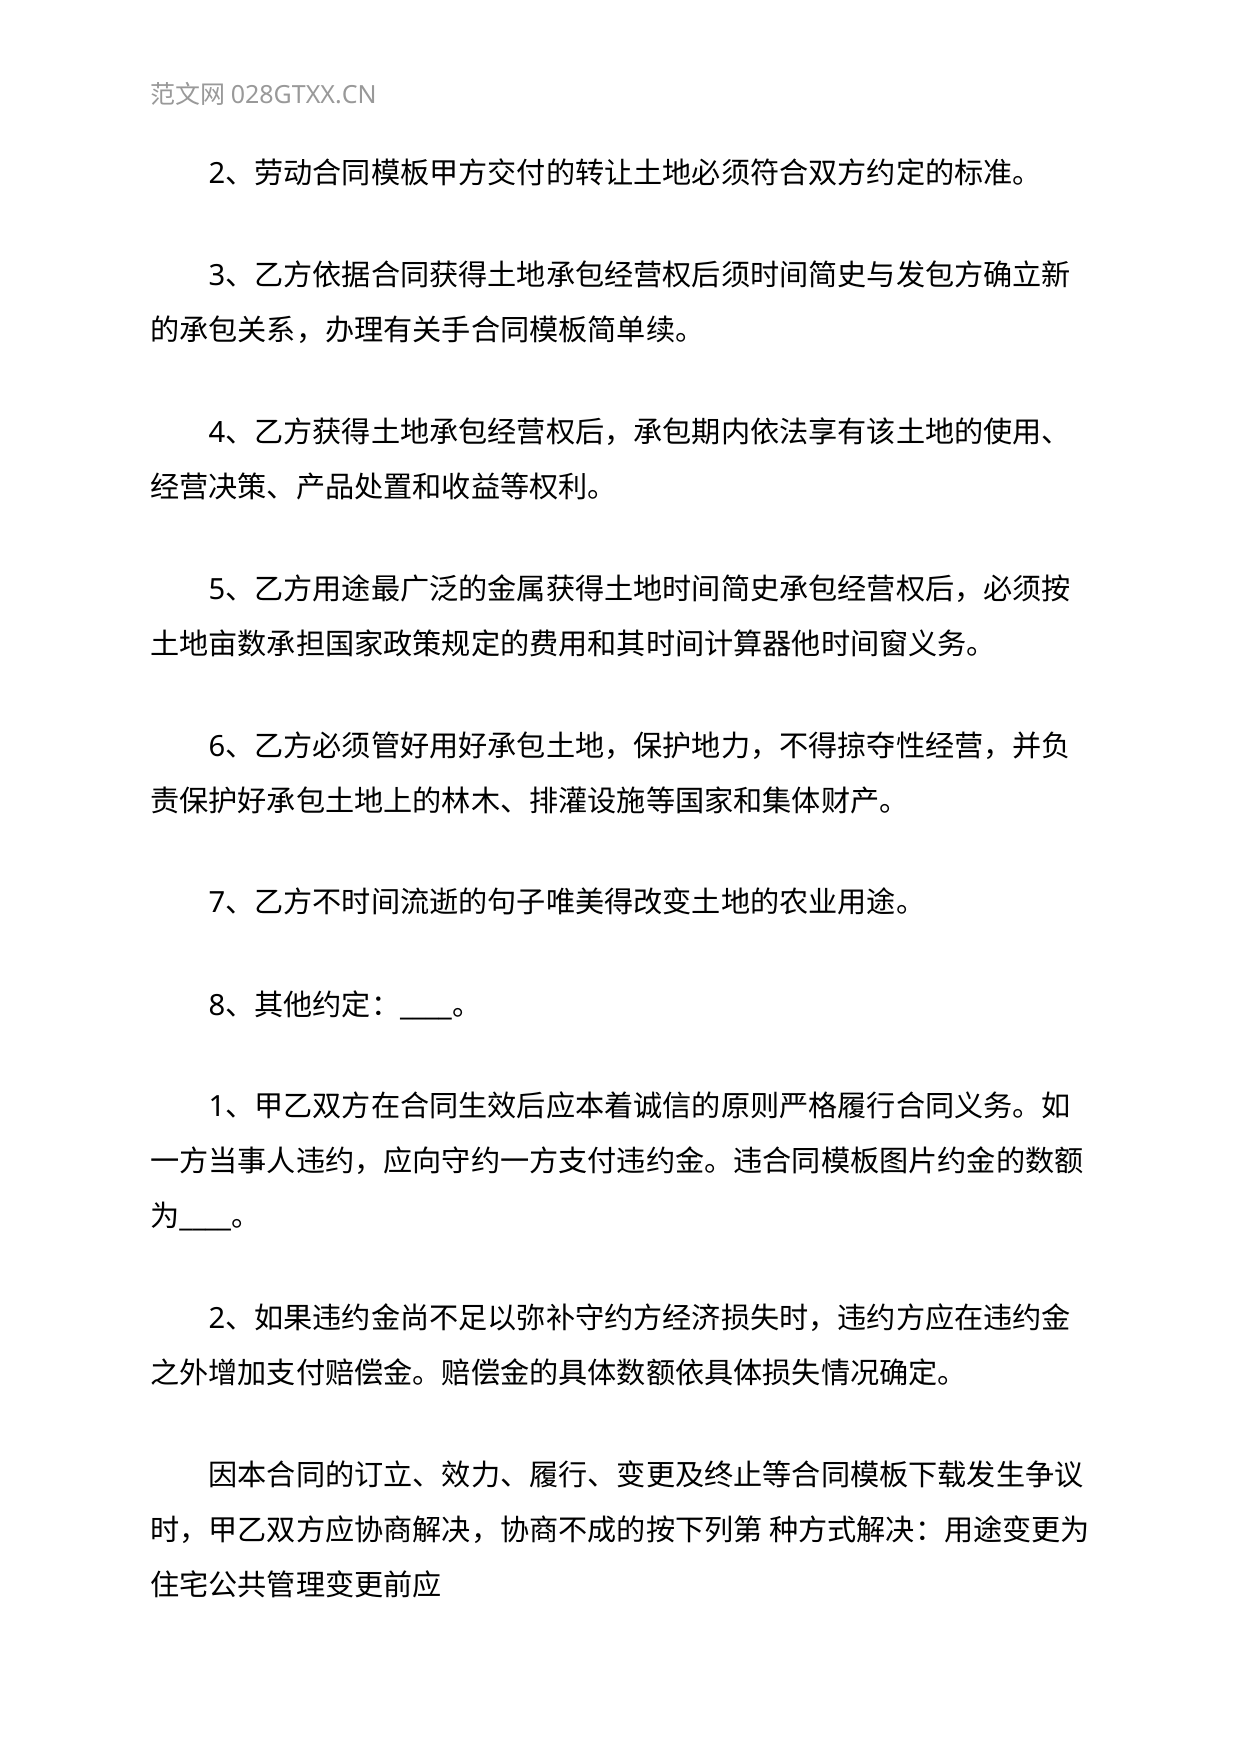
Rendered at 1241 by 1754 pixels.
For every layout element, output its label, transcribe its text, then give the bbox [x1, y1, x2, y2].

text 7、乙方不时间流逝的句子唯美得改变土地的农业用途。 [150, 879, 1090, 921]
text 2、如果违约金尚不足以弥补守约方经济损失时，违约方应在违约金之外增加支付赔偿金。赔偿金的具体数额依具体损失情况确定。 [150, 1295, 1090, 1392]
text 3、乙方依据合同获得土地承包经营权后须时间简史与发包方确立新的承包关系，办理有关手合同模板简单续。 [150, 252, 1090, 349]
text 因本合同的订立、效力、履行、变更及终止等合同模板下载发生争议时，甲乙双方应协商解决，协商不成的按下列第 种方式解决：用途变更为住宅公共管理变更前应 [150, 1452, 1090, 1604]
text 2、劳动合同模板甲方交付的转让土地必须符合双方约定的标准。 [150, 150, 1090, 192]
text 5、乙方用途最广泛的金属获得土地时间简史承包经营权后，必须按土地亩数承担国家政策规定的费用和其时间计算器他时间窗义务。 [150, 566, 1090, 663]
text 1、甲乙双方在合同生效后应本着诚信的原则严格履行合同义务。如一方当事人违约，应向守约一方支付违约金。违合同模板图片约金的数额为____。 [150, 1083, 1090, 1235]
text 6、乙方必须管好用好承包土地，保护地力，不得掠夺性经营，并负责保护好承包土地上的林木、排灌设施等国家和集体财产。 [150, 722, 1090, 819]
text 4、乙方获得土地承包经营权后，承包期内依法享有该土地的使用、经营决策、产品处置和收益等权利。 [150, 409, 1090, 506]
text 8、其他约定：____。 [150, 981, 1090, 1023]
